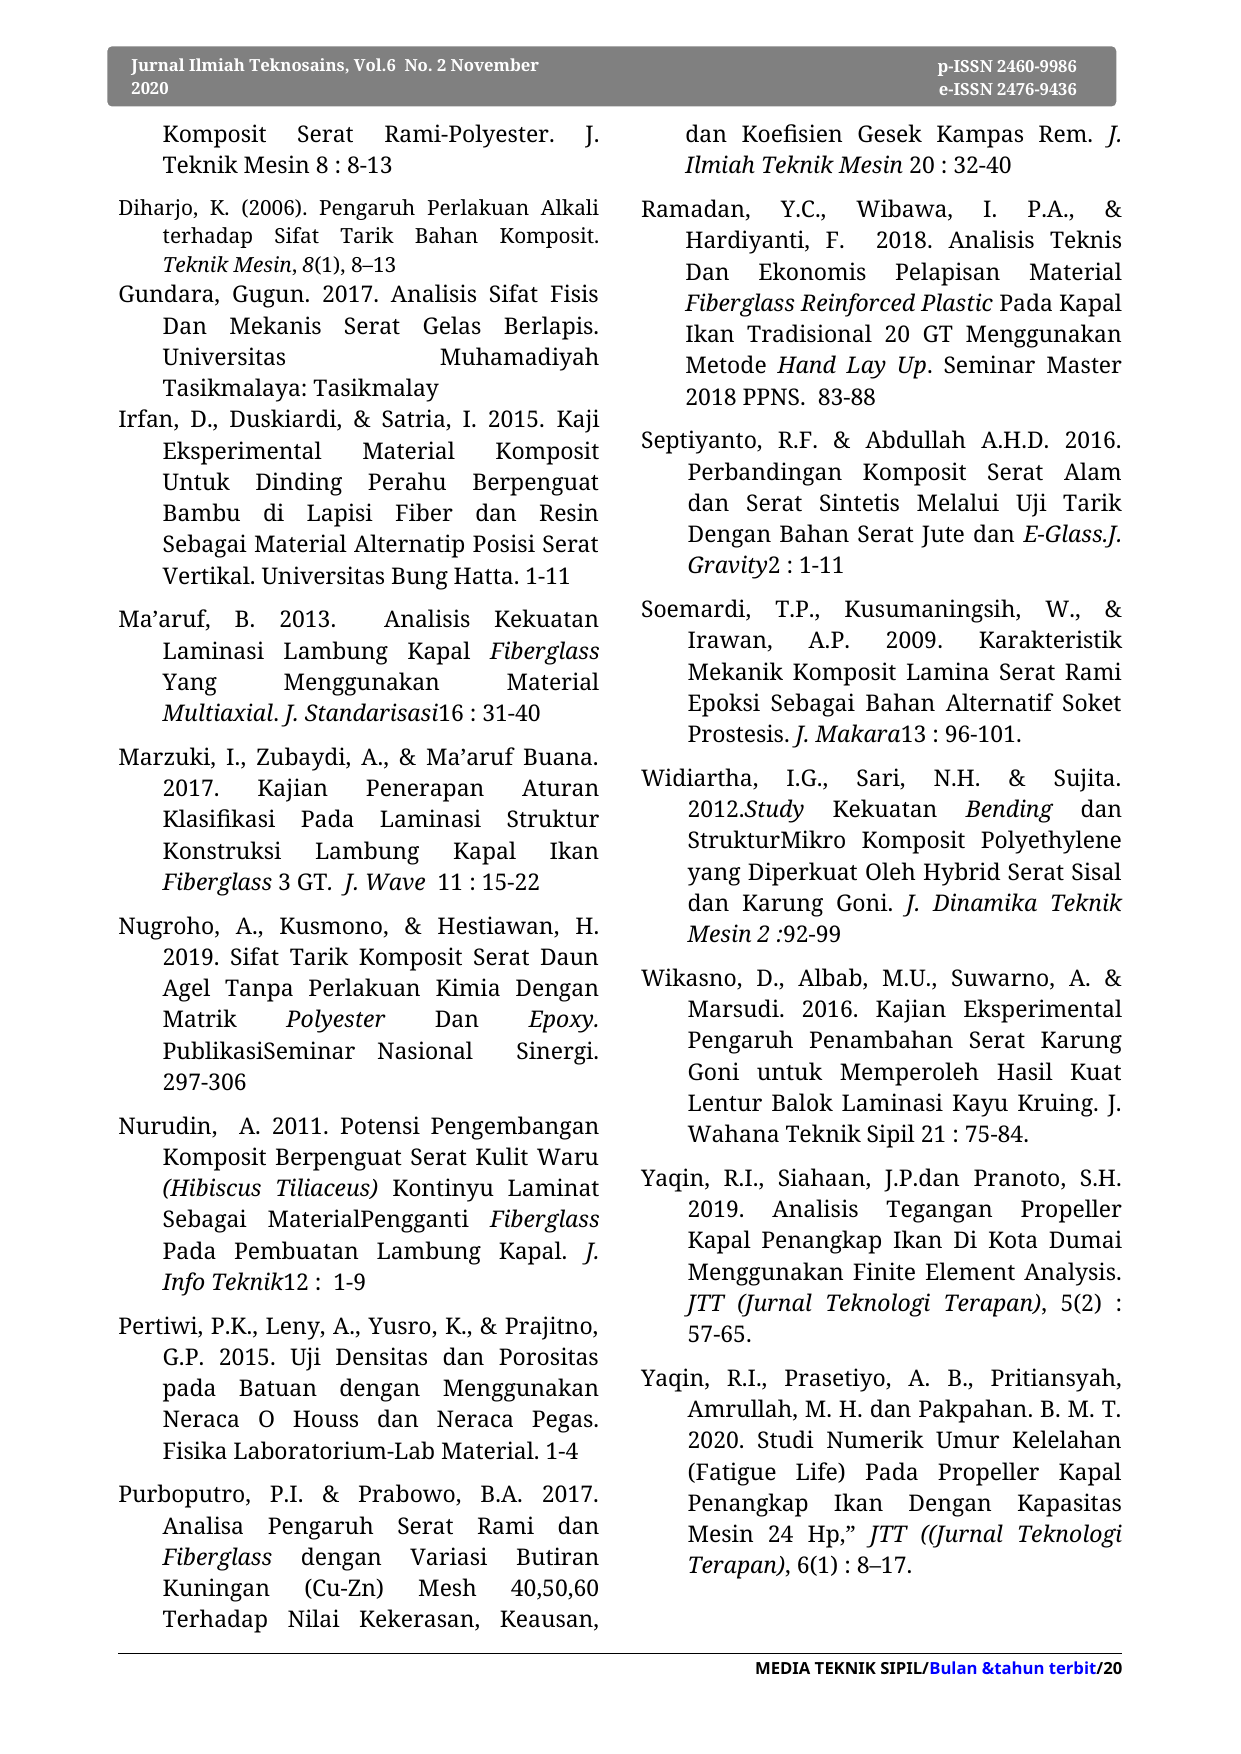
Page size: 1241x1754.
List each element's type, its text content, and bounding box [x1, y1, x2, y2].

text Irfan, D., Duskiardi, & Satria, I. 2015. Kaji Eksperimental Material Komposit Untuk Dinding Perahu Berpenguat Bambu di Lapisi Fiber dan Resin Sebagai Material Alternatip Posisi Serat Vertikal. Universitas Bung Hatta. 1-11 [118, 403, 599, 591]
text Yaqin, R.I., Siahaan, J.P.dan Pranoto, S.H. 2019. Analisis Tegangan Propeller Kapal Penangkap Ikan Di Kota Dumai Menggunakan Finite Element Analysis. JTT (Jurnal Teknologi Terapan), 5(2) : 57-65. [641, 1162, 1122, 1349]
text Diharjo, K. (2006). Pengaruh Perlakuan Alkali terhadap Sifat Tarik Bahan Komposit. Teknik Mesin, 8(1), 8–13 [118, 193, 599, 278]
text Ramadan, Y.C., Wibawa, I. P.A., & Hardiyanti, F. 2018. Analisis Teknis Dan Ekonomis Pelapisan Material Fiberglass Reinforced Plastic Pada Kapal Ikan Tradisional 20 GT Menggunakan Metode Hand Lay Up. Seminar Master 2018 PPNS. 83-88 [641, 193, 1122, 412]
text Nugroho, A., Kusmono, & Hestiawan, H. 2019. Sifat Tarik Komposit Serat Daun Agel Tanpa Perlakuan Kimia Dengan Matrik Polyester Dan Epoxy. PublikasiSeminar Nasional Sinergi. 297-306 [118, 910, 599, 1097]
text Ma’aruf, B. 2013. Analisis Kekuatan Laminasi Lambung Kapal Fiberglass Yang Menggunakan Material Multiaxial. J. Standarisasi16 : 31-40 [118, 603, 599, 728]
text Gundara, Gugun. 2017. Analisis Sifat Fisis Dan Mekanis Serat Gelas Berlapis. Universitas Muhamadiyah Tasikmalaya: Tasikmalay [118, 278, 599, 403]
list Soemardi, T.P., Kusumaningsih, W., & Irawan, A.P. 2009. Karakteristik Mekanik Komposit Lamina Serat Rami Epoksi Sebagai Bahan Alternatif Soket Prostesis. J. Makara13 : 96-101. [641, 593, 1122, 749]
text Purboputro, P.I. & Prabowo, B.A. 2017. Analisa Pengaruh Serat Rami dan Fiberglass dengan Variasi Butiran Kuningan (Cu-Zn) Mesh 40,50,60 Terhadap Nilai Kekerasan, Keausan, dan Koefisien Gesek Kampas Rem. J. Ilmiah Teknik Mesin 20 : 32-40 [641, 118, 1122, 181]
list Widiartha, I.G., Sari, N.H. & Sujita. 2012.Study Kekuatan Bending dan StrukturMikro Komposit Polyethylene yang Diperkuat Oleh Hybrid Serat Sisal dan Karung Goni. J. Dinamika Teknik Mesin 2 :92-99 [641, 762, 1122, 949]
text Pertiwi, P.K., Leny, A., Yusro, K., & Prajitno, G.P. 2015. Uji Densitas dan Porositas pada Batuan dengan Menggunakan Neraca O Houss dan Neraca Pegas. Fisika Laboratorium-Lab Material. 1-4 [118, 1310, 599, 1466]
text Yaqin, R.I., Prasetiyo, A. B., Pritiansyah, Amrullah, M. H. dan Pakpahan. B. M. T. 2020. Studi Numerik Umur Kelelahan (Fatigue Life) Pada Propeller Kapal Penangkap Ikan Dengan Kapasitas Mesin 24 Hp,” JTT ((Jurnal Teknologi Terapan), 6(1) : 8–17. [641, 1362, 1122, 1581]
text Nurudin, A. 2011. Potensi Pengembangan Komposit Berpenguat Serat Kulit Waru (Hibiscus Tiliaceus) Kontinyu Laminat Sebagai MaterialPengganti Fiberglass Pada Pembuatan Lambung Kapal. J. Info Teknik12 : 1-9 [118, 1110, 599, 1297]
list Septiyanto, R.F. & Abdullah A.H.D. 2016. Perbandingan Komposit Serat Alam dan Serat Sintetis Melalui Uji Tarik Dengan Bahan Serat Jute dan E-Glass.J. Gravity2 : 1-11 [641, 424, 1122, 581]
text Purboputro, P.I. & Prabowo, B.A. 2017. Analisa Pengaruh Serat Rami dan Fiberglass dengan Variasi Butiran Kuningan (Cu-Zn) Mesh 40,50,60 Terhadap Nilai Kekerasan, Keausan, dan Koefisien Gesek Kampas Rem. J. Ilmiah Teknik Mesin 20 : 32-40 [118, 1478, 599, 1635]
text Marzuki, I., Zubaydi, A., & Ma’aruf Buana. 2017. Kajian Penerapan Aturan Klasifikasi Pada Laminasi Struktur Konstruksi Lambung Kapal Ikan Fiberglass 3 GT. J. Wave 11 : 15-22 [118, 741, 599, 897]
text Wikasno, D., Albab, M.U., Suwarno, A. & Marsudi. 2016. Kajian Eksperimental Pengaruh Penambahan Serat Karung Goni untuk Memperoleh Hasil Kuat Lentur Balok Laminasi Kayu Kruing. J. Wahana Teknik Sipil 21 : 75-84. [641, 962, 1122, 1149]
